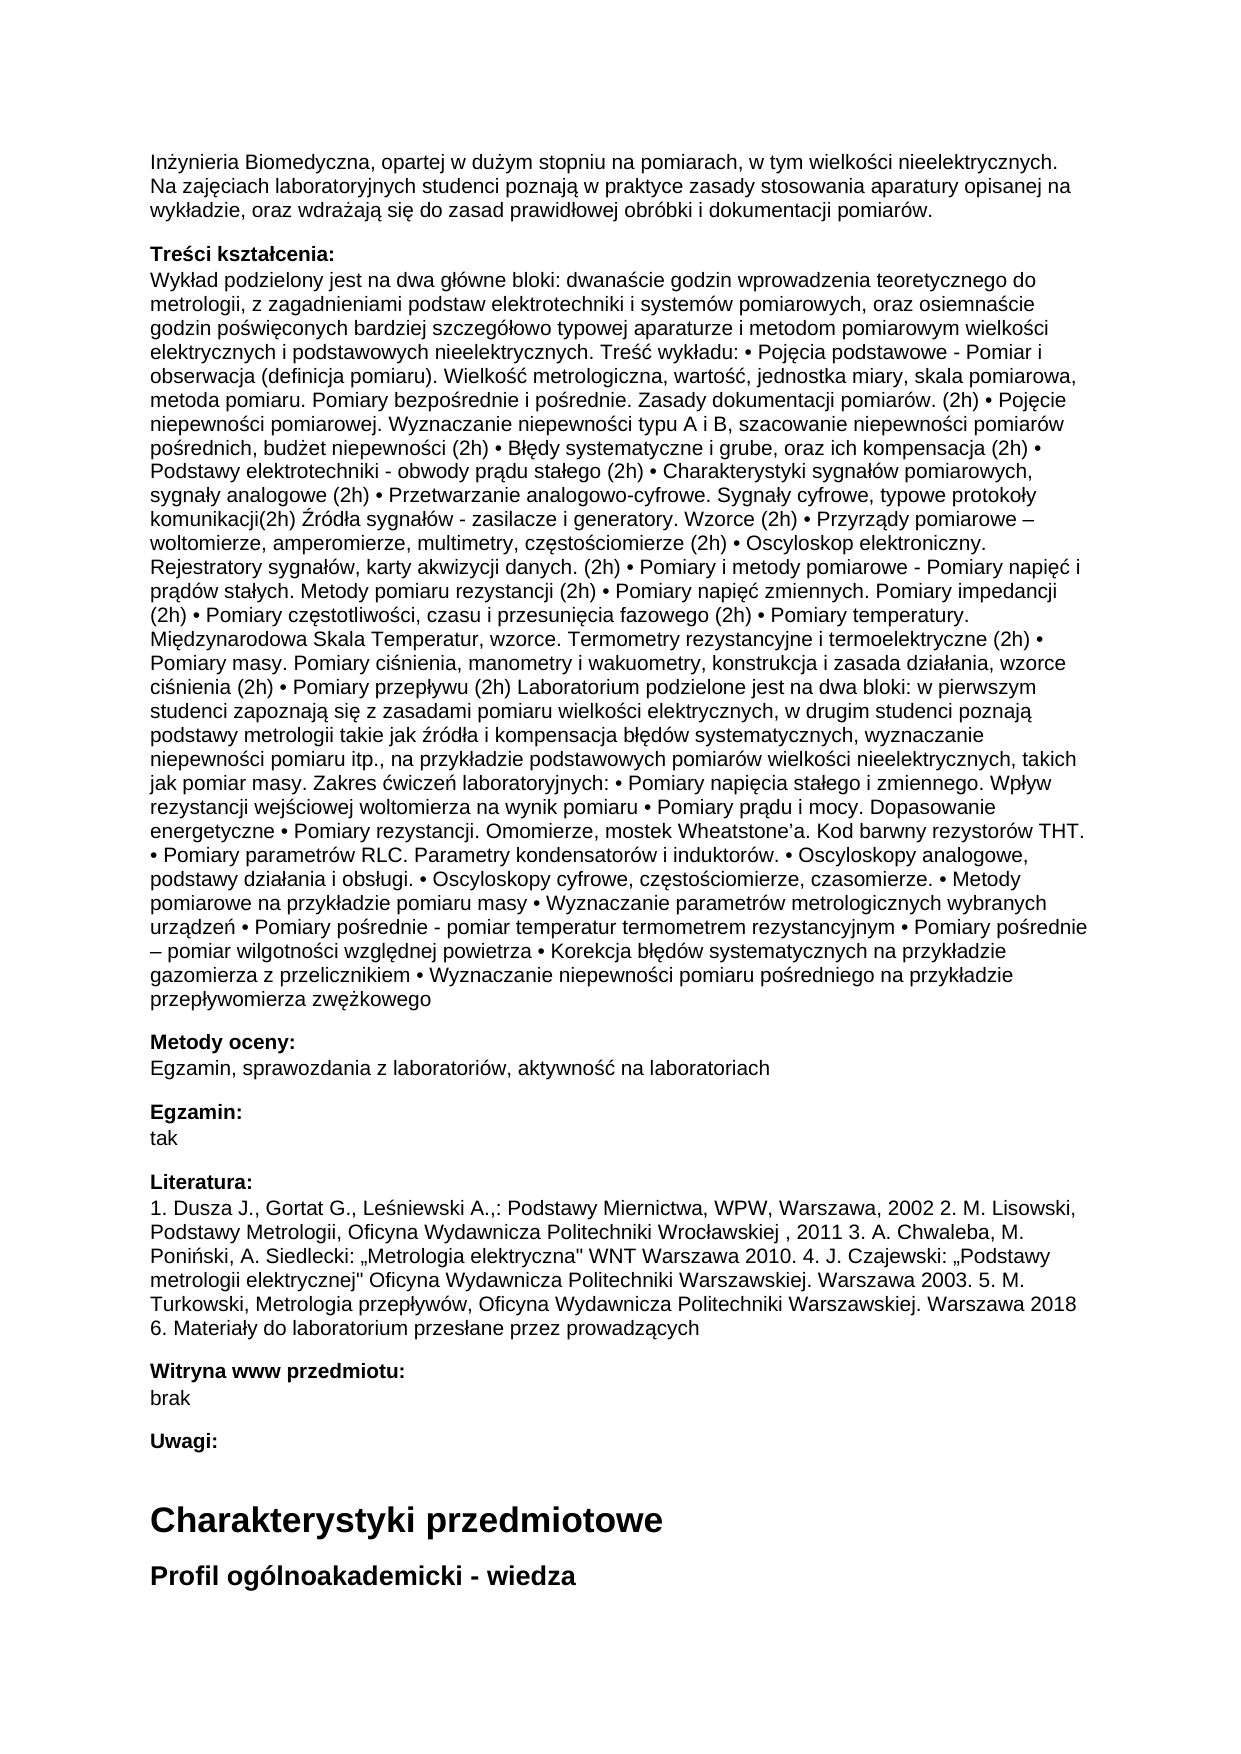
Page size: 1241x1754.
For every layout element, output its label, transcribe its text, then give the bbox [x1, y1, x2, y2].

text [150, 150, 1090, 222]
text brak [150, 1385, 1090, 1409]
text Literatura: [150, 1170, 1090, 1194]
text tak [150, 1126, 1090, 1150]
text Witryna www przedmiotu: [150, 1359, 1090, 1383]
subtitle Profil ogólnoakademicki - wiedza [150, 1559, 1090, 1591]
text Treści kształcenia: [150, 242, 1090, 266]
text Egzamin, sprawozdania z laboratoriów, aktywność na laboratoriach [150, 1056, 1090, 1080]
text Egzamin: [150, 1100, 1090, 1124]
text Uwagi: [150, 1429, 1090, 1453]
text Metody oceny: [150, 1030, 1090, 1054]
text 1. Dusza J., Gortat G., Leśniewski A.,: Podstawy Miernictwa, WPW, Warszawa, 2002 2. M. Lisowski, Podstawy Metrologii, Oficyna Wydawnicza Politechniki Wrocławskiej , 2011 3. A. Chwaleba, M. Poniński, A. Siedlecki: „Metrologia elektryczna" WNT Warszawa 2010. 4. J. Czajewski: „Podstawy metrologii elektrycznej" Oficyna Wydawnicza Politechniki Warszawskiej. Warszawa 2003. 5. M. Turkowski, Metrologia przepływów, Oficyna Wydawnicza Politechniki Warszawskiej. Warszawa 2018 6. Materiały do laboratorium przesłane przez prowadzących [150, 1196, 1090, 1339]
text Wykład podzielony jest na dwa główne bloki: dwanaście godzin wprowadzenia teoretycznego do metrologii, z zagadnieniami podstaw elektrotechniki i systemów pomiarowych, oraz osiemnaście godzin poświęconych bardziej szczegółowo typowej aparaturze i metodom pomiarowym wielkości elektrycznych i podstawowych nieelektrycznych. Treść wykładu: • Pojęcia podstawowe - Pomiar i obserwacja (definicja pomiaru). Wielkość metrologiczna, wartość, jednostka miary, skala pomiarowa, metoda pomiaru. Pomiary bezpośrednie i pośrednie. Zasady dokumentacji pomiarów. (2h) • Pojęcie niepewności pomiarowej. Wyznaczanie niepewności typu A i B, szacowanie niepewności pomiarów pośrednich, budżet niepewności (2h) • Błędy systematyczne i grube, oraz ich kompensacja (2h) • Podstawy elektrotechniki - obwody prądu stałego (2h) • Charakterystyki sygnałów pomiarowych, sygnały analogowe (2h) • Przetwarzanie analogowo-cyfrowe. Sygnały cyfrowe, typowe protokoły komunikacji(2h) Źródła sygnałów - zasilacze i generatory. Wzorce (2h) • Przyrządy pomiarowe – woltomierze, amperomierze, multimetry, częstościomierze (2h) • Oscyloskop elektroniczny. Rejestratory sygnałów, karty akwizycji danych. (2h) • Pomiary i metody pomiarowe - Pomiary napięć i prądów stałych. Metody pomiaru rezystancji (2h) • Pomiary napięć zmiennych. Pomiary impedancji (2h) • Pomiary częstotliwości, czasu i przesunięcia fazowego (2h) • Pomiary temperatury. Międzynarodowa Skala Temperatur, wzorce. Termometry rezystancyjne i termoelektryczne (2h) • Pomiary masy. Pomiary ciśnienia, manometry i wakuometry, konstrukcja i zasada działania, wzorce ciśnienia (2h) • Pomiary przepływu (2h) Laboratorium podzielone jest na dwa bloki: w pierwszym studenci zapoznają się z zasadami pomiaru wielkości elektrycznych, w drugim studenci poznają podstawy metrologii takie jak źródła i kompensacja błędów systematycznych, wyznaczanie niepewności pomiaru itp., na przykładzie podstawowych pomiarów wielkości nieelektrycznych, takich jak pomiar masy. Zakres ćwiczeń laboratoryjnych: • Pomiary napięcia stałego i zmiennego. Wpływ rezystancji wejściowej woltomierza na wynik pomiaru • Pomiary prądu i mocy. Dopasowanie energetyczne • Pomiary rezystancji. Omomierze, mostek Wheatstone’a. Kod barwny rezystorów THT. • Pomiary parametrów RLC. Parametry kondensatorów i induktorów. • Oscyloskopy analogowe, podstawy działania i obsługi. • Oscyloskopy cyfrowe, częstościomierze, czasomierze. • Metody pomiarowe na przykładzie pomiaru masy • Wyznaczanie parametrów metrologicznych wybranych urządzeń • Pomiary pośrednie - pomiar temperatur termometrem rezystancyjnym • Pomiary pośrednie – pomiar wilgotności względnej powietrza • Korekcja błędów systematycznych na przykładzie gazomierza z przelicznikiem • Wyznaczanie niepewności pomiaru pośredniego na przykładzie przepływomierza zwężkowego [150, 268, 1090, 1010]
subtitle Charakterystyki przedmiotowe [150, 1499, 1090, 1540]
